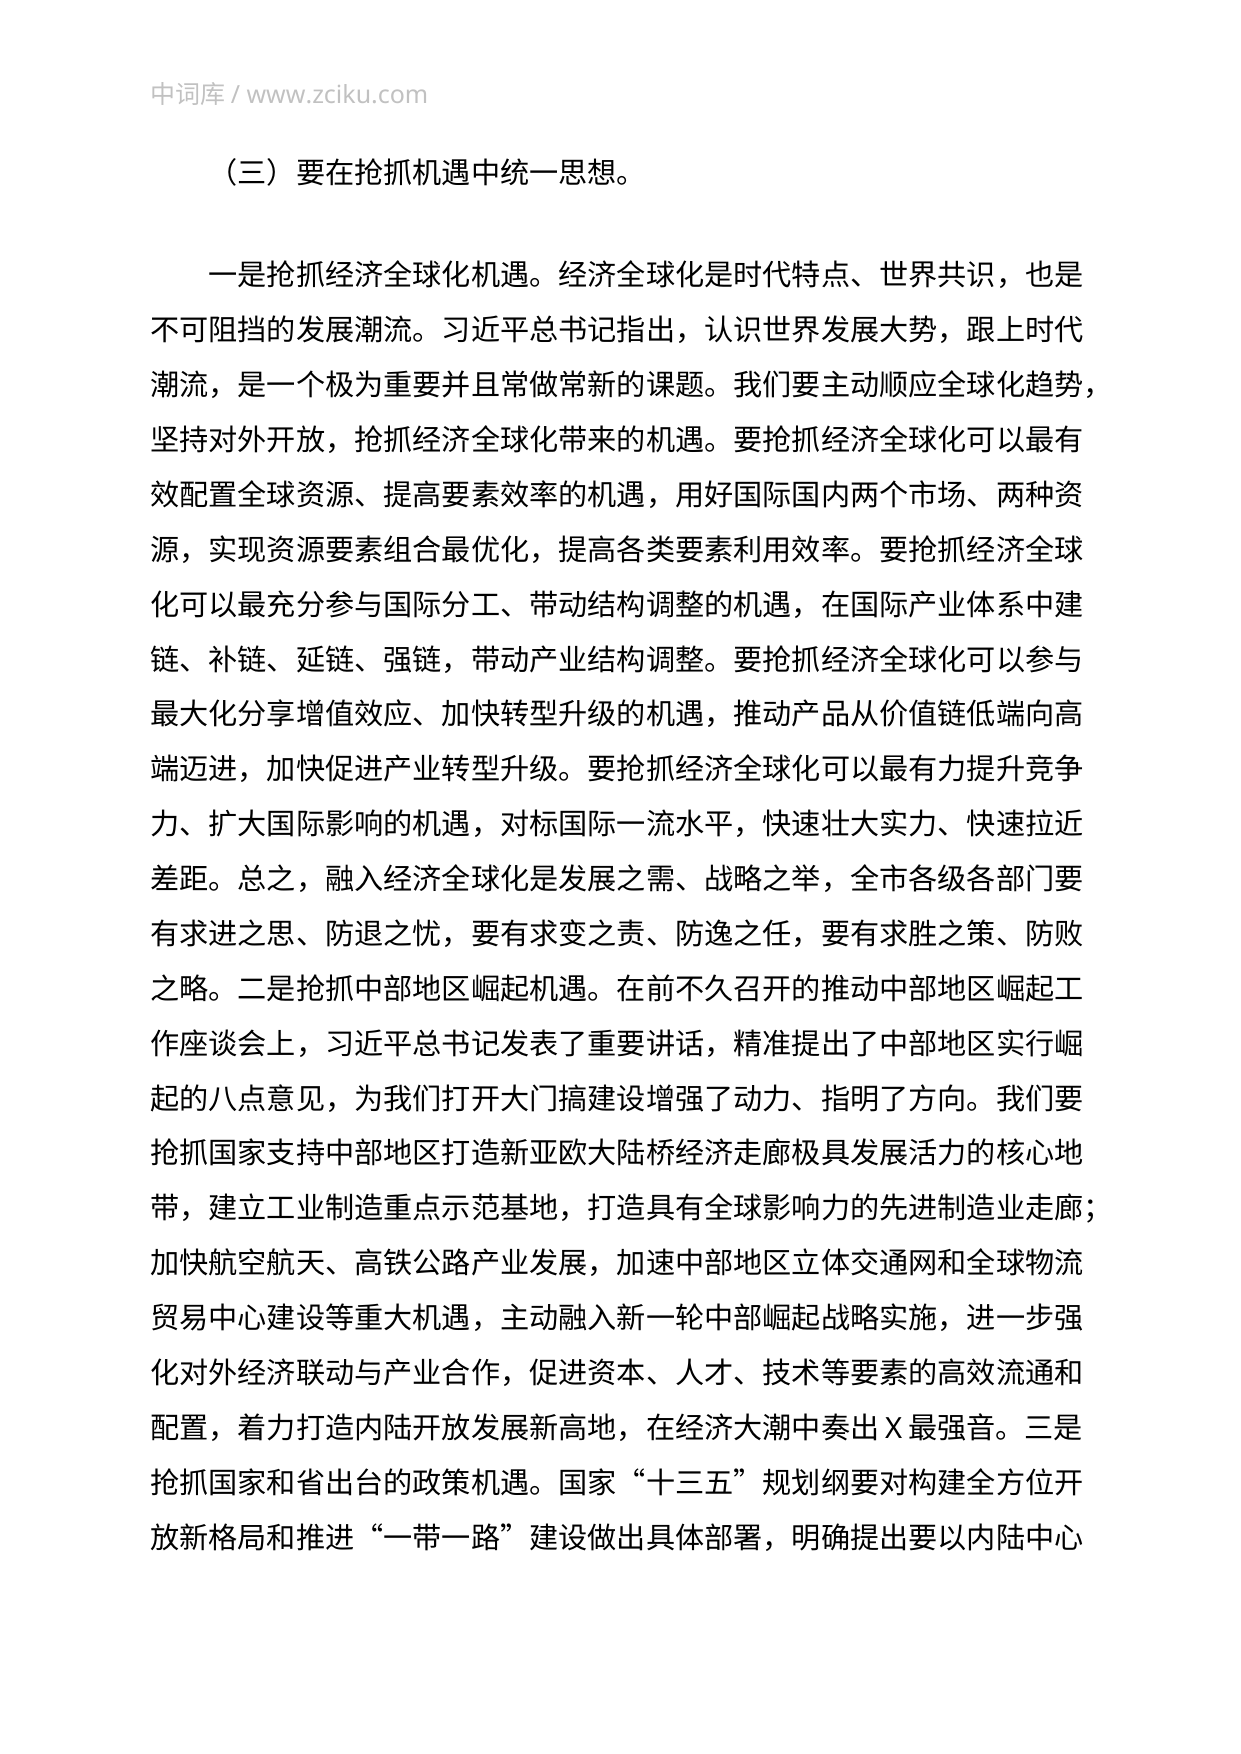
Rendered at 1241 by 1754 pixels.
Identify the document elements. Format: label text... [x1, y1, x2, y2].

text （三）要在抢抓机遇中统一思想。 [150, 150, 1090, 192]
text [150, 252, 1090, 1557]
